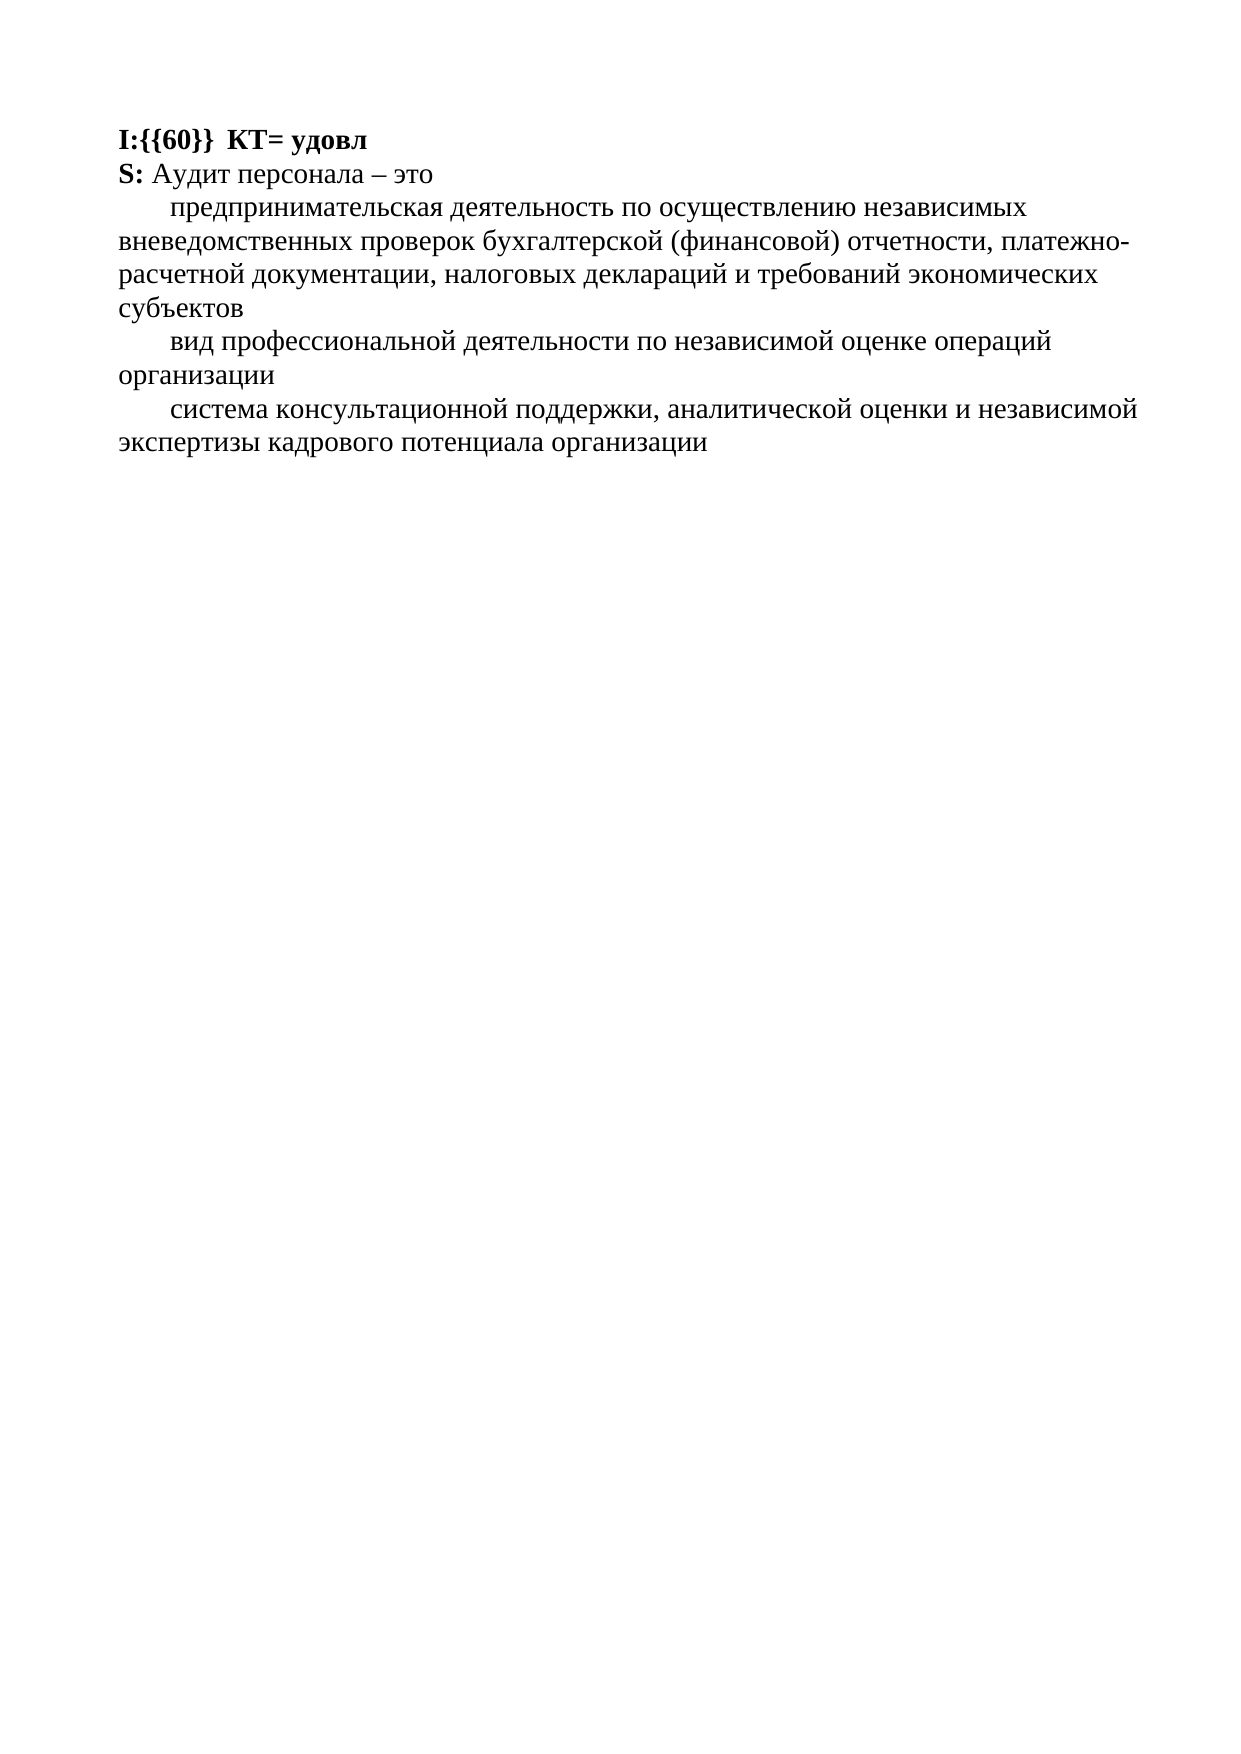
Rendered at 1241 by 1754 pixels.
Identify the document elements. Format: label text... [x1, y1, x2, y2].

text S: Аудит персонала – это [118, 156, 1152, 189]
text I:{{60}} КТ= удовл [118, 122, 1152, 156]
text система консультационной поддержки, аналитической оценки и независимой экспертизы кадрового потенциала организации [118, 391, 1152, 458]
text вид профессиональной деятельности по независимой оценке операций организации [118, 323, 1152, 391]
text предпринимательская деятельность по осуществлению независимых вневедомственных проверок бухгалтерской (финансовой) отчетности, платежно-расчетной документации, налоговых деклараций и требований экономических субъектов [118, 189, 1152, 323]
